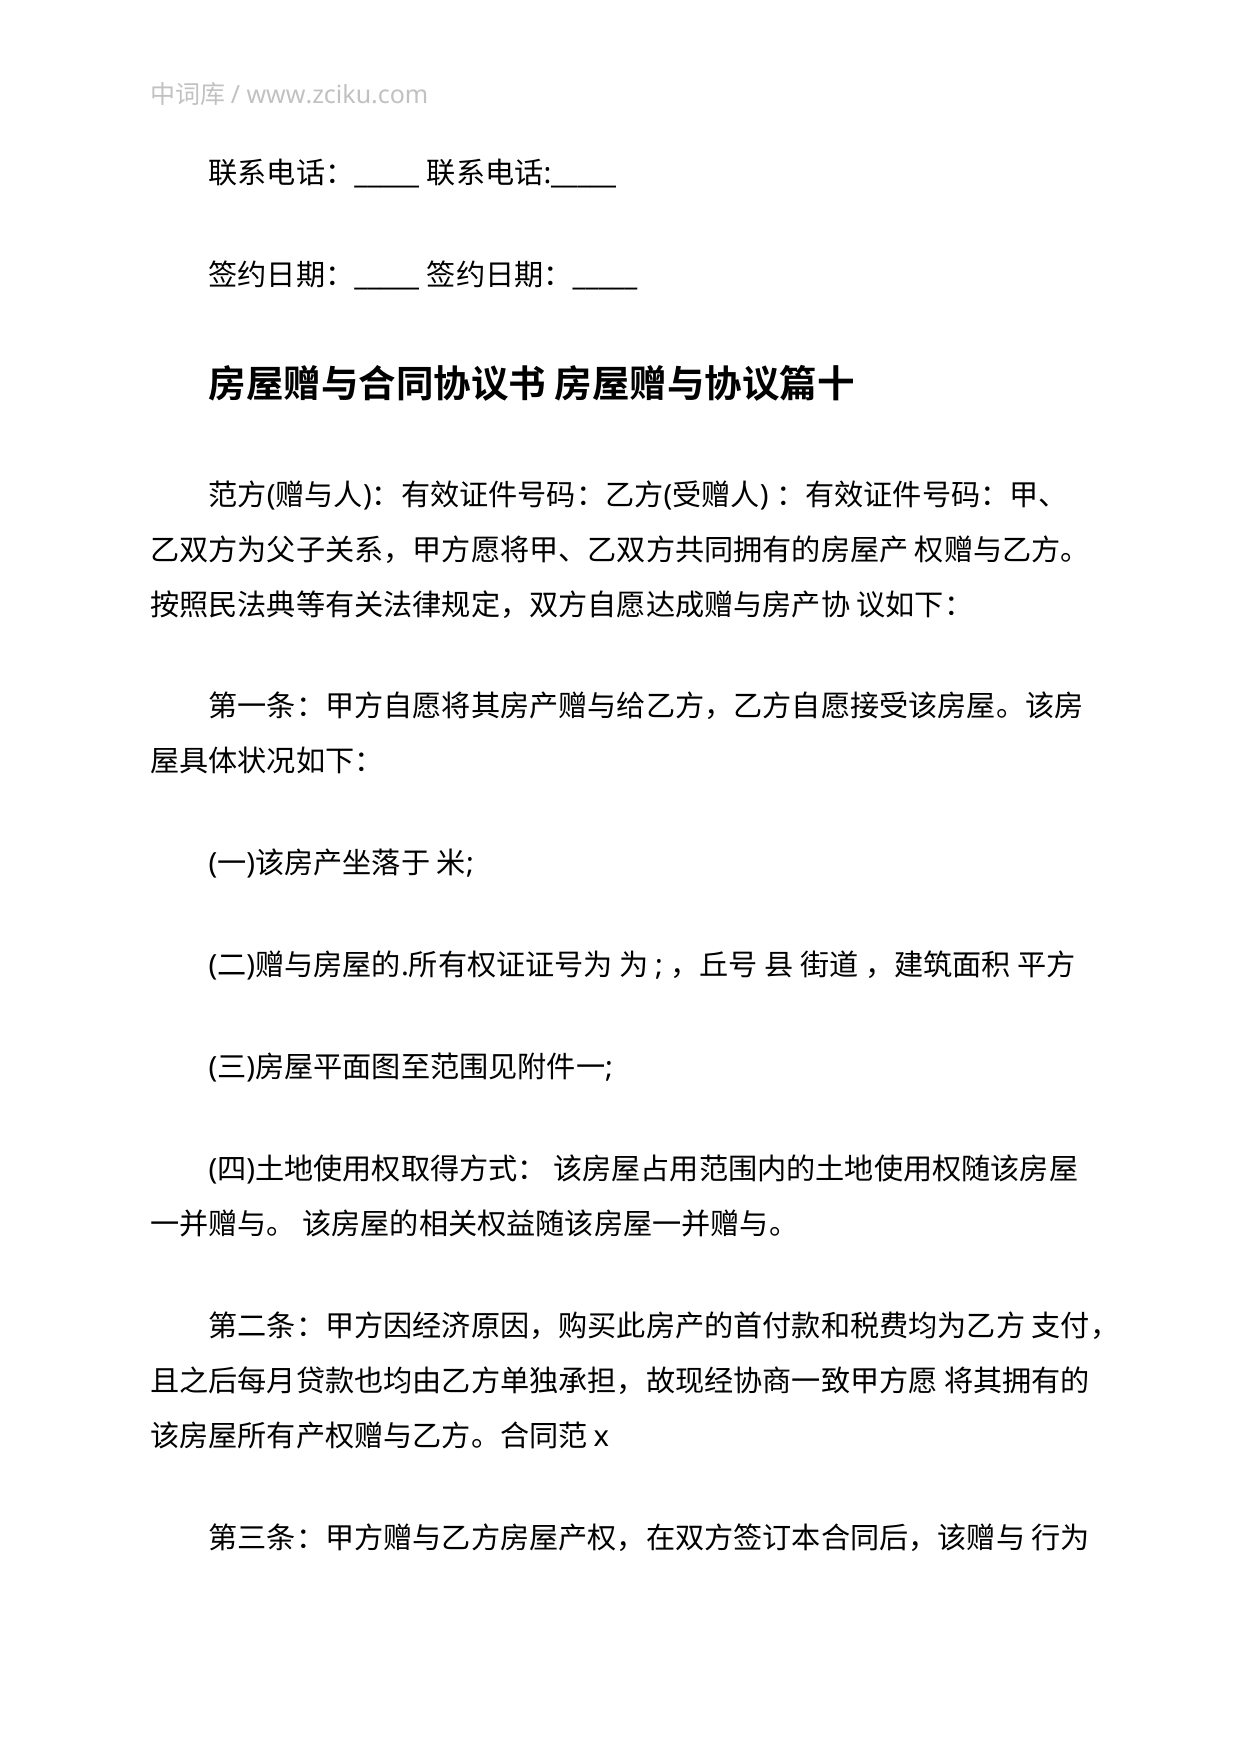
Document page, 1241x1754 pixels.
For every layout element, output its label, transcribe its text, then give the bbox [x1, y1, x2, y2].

text (三)房屋平面图至范围见附件一; [150, 1044, 1090, 1086]
text 签约日期：_____ 签约日期：_____ [150, 252, 1090, 294]
text 第一条：甲方自愿将其房产赠与给乙方，乙方自愿接受该房屋。该房屋具体状况如下： [150, 683, 1090, 780]
text (四)土地使用权取得方式： 该房屋占用范围内的土地使用权随该房屋一并赠与。 该房屋的相关权益随该房屋一并赠与。 [150, 1146, 1090, 1243]
text 房屋赠与合同协议书 房屋赠与协议篇十 [150, 354, 1090, 408]
text 范方(赠与人)：有效证件号码：乙方(受赠人) ：有效证件号码：甲、乙双方为父子关系，甲方愿将甲、乙双方共同拥有的房屋产 权赠与乙方。按照民法典等有关法律规定，双方自愿达成赠与房产协 议如下： [150, 471, 1090, 623]
text 联系电话：_____ 联系电话:_____ [150, 150, 1090, 192]
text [150, 1514, 1090, 1556]
text (二)赠与房屋的.所有权证证号为 为 ; ，丘号 县 街道 ，建筑面积 平方 [150, 942, 1090, 984]
text (一)该房产坐落于 米; [150, 840, 1090, 882]
text 第二条：甲方因经济原因，购买此房产的首付款和税费均为乙方 支付，且之后每月贷款也均由乙方单独承担，故现经协商一致甲方愿 将其拥有的该房屋所有产权赠与乙方。合同范x [150, 1302, 1090, 1454]
